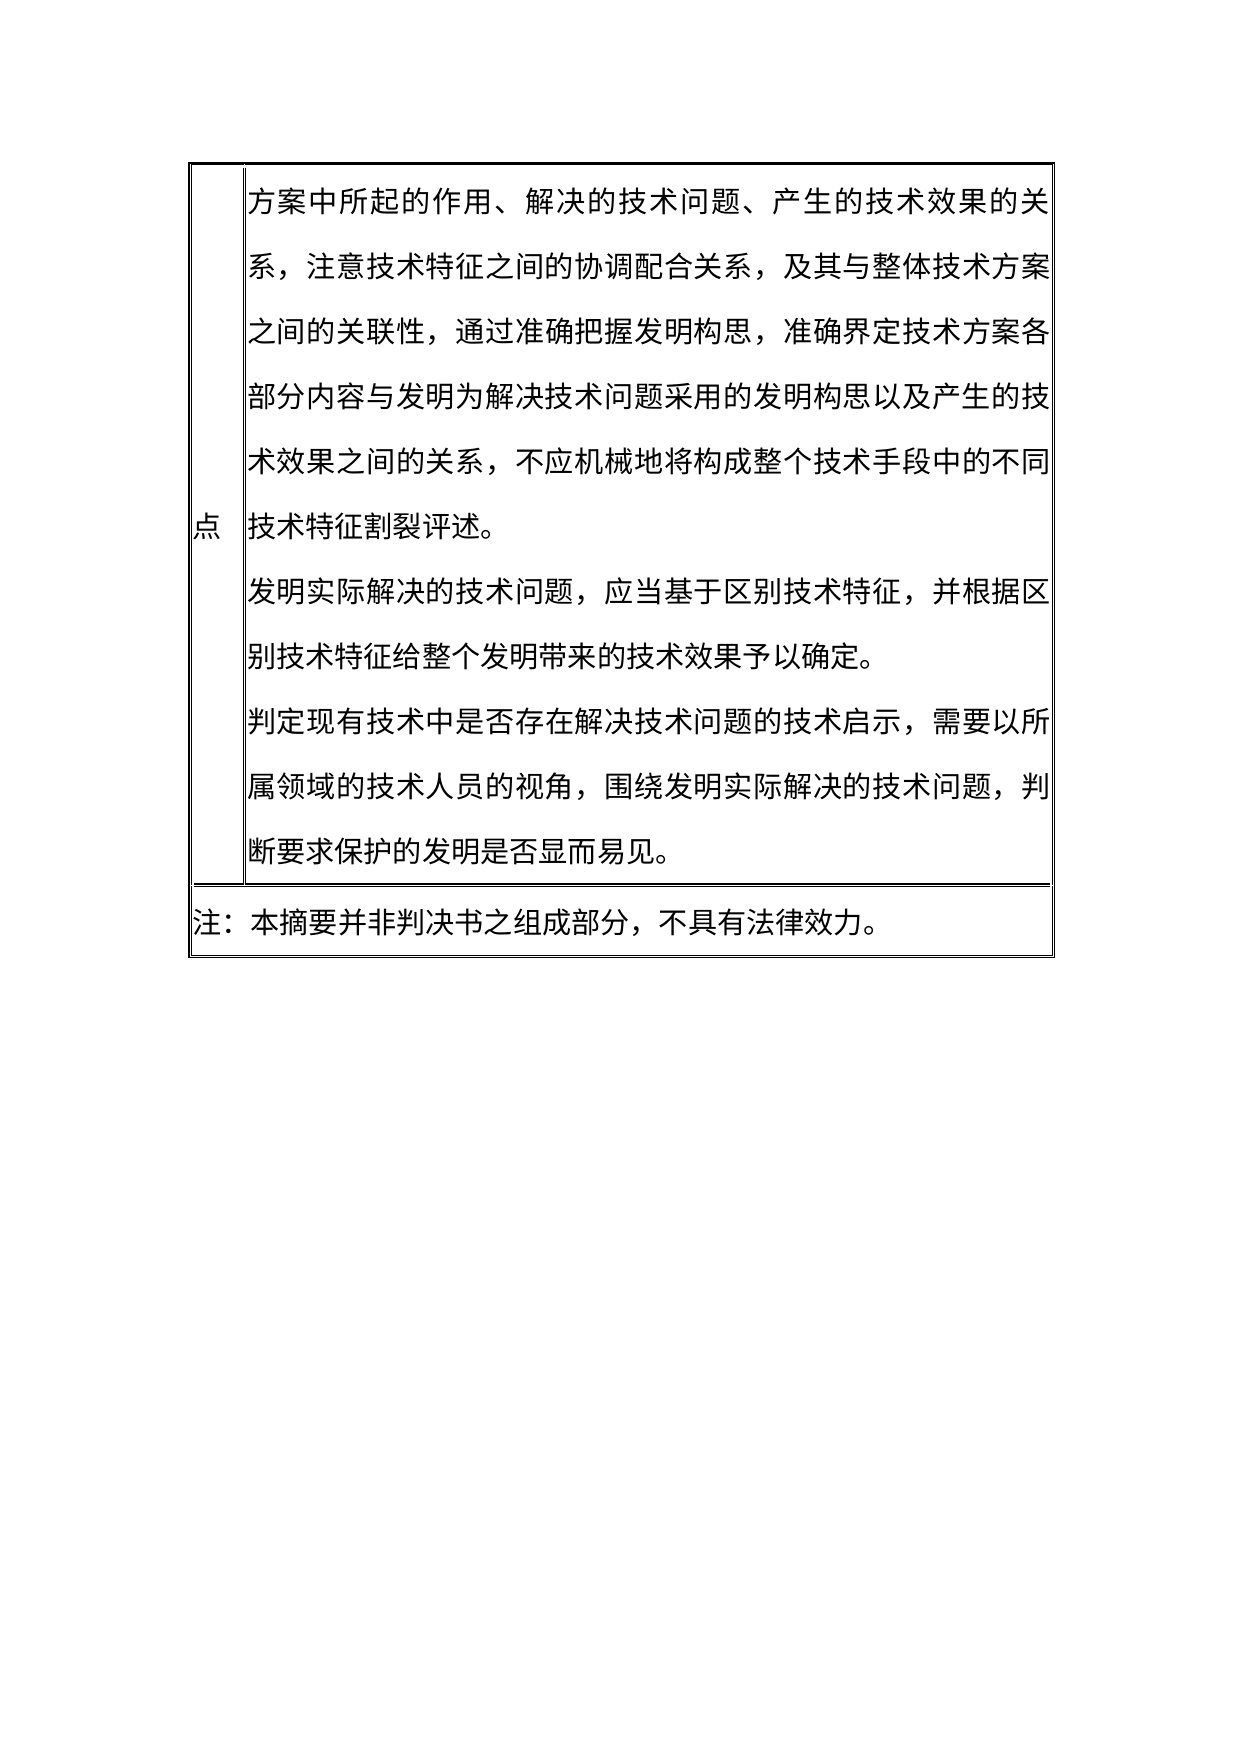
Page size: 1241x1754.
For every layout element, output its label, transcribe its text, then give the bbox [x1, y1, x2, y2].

table_cell 裁判观点 [192, 165, 244, 883]
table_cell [245, 165, 1052, 883]
table_cell 注：本摘要并非判决书之组成部分，不具有法律效力。 [192, 883, 1052, 955]
